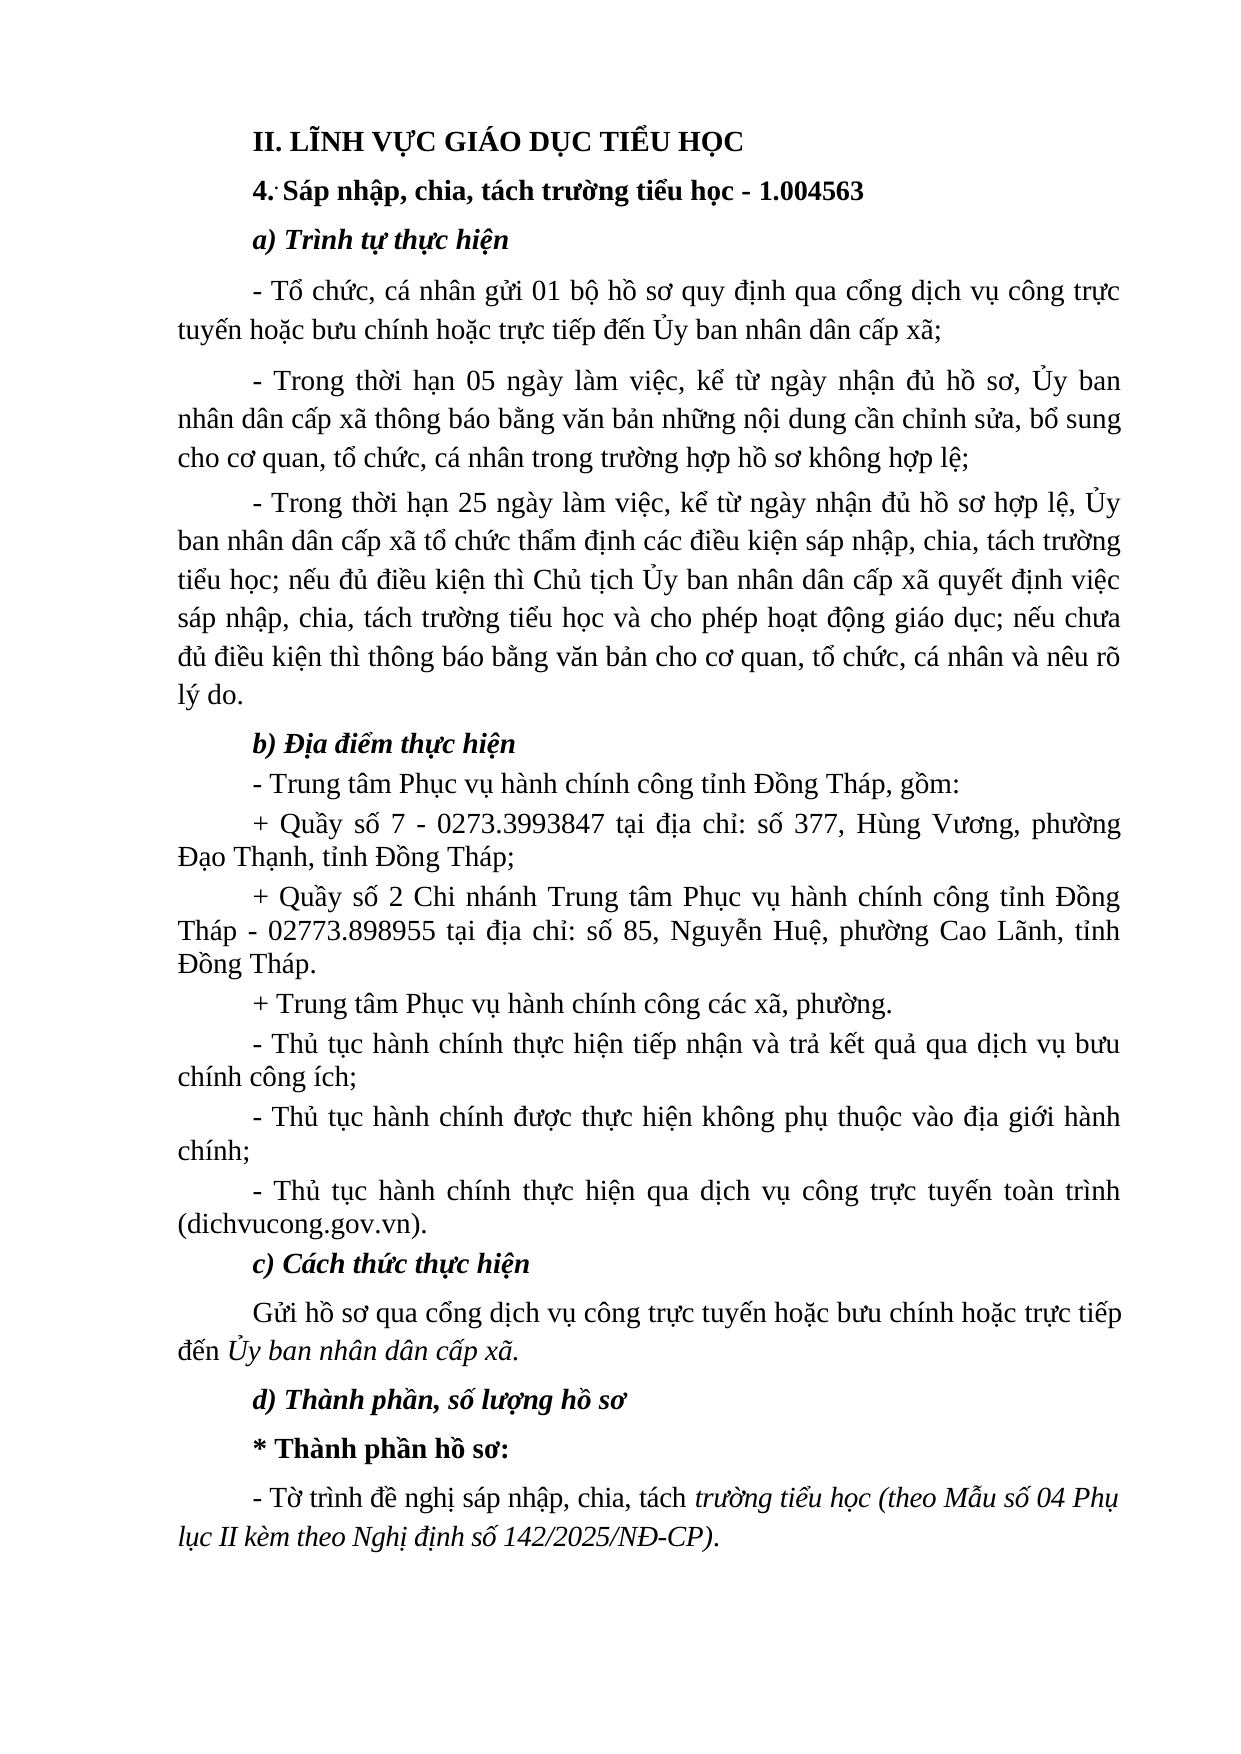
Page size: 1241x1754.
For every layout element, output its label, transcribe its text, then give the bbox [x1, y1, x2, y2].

text a) Trình tự thực hiện [177, 222, 1122, 256]
text - Trung tâm Phục vụ hành chính công tỉnh Đồng Tháp, gồm: [177, 766, 1122, 800]
text + Quầy số 7 - 0273.3993847 tại địa chỉ: số 377, Hùng Vương, phường Đạo Thạnh, tỉnh Đồng Tháp; [177, 806, 1122, 873]
text - Tổ chức, cá nhân gửi 01 bộ hồ sơ quy định qua cổng dịch vụ công trực tuyến hoặc bưu chính hoặc trực tiếp đến Ủy ban nhân dân cấp xã; [177, 273, 1122, 345]
text - Trong thời hạn 25 ngày làm việc, kể từ ngày nhận đủ hồ sơ hợp lệ, Ủy ban nhân dân cấp xã tổ chức thẩm định các điều kiện sáp nhập, chia, tách trường tiểu học; nếu đủ điều kiện thì Chủ tịch Ủy ban nhân dân cấp xã quyết định việc sáp nhập, chia, tách trường tiểu học và cho phép hoạt động giáo dục; nếu chưa đủ điều kiện thì thông báo bằng văn bản cho cơ quan, tổ chức, cá nhân và nêu rõ lý do. [177, 485, 1122, 711]
text d) Thành phần, số lượng hồ sơ [177, 1382, 1122, 1416]
text + Quầy số 2 Chi nhánh Trung tâm Phục vụ hành chính công tỉnh Đồng Tháp - 02773.898955 tại địa chỉ: số 85, Nguyễn Huệ, phường Cao Lãnh, tỉnh Đồng Tháp. [177, 879, 1122, 980]
text - Trong thời hạn 05 ngày làm việc, kể từ ngày nhận đủ hồ sơ, Ủy ban nhân dân cấp xã thông báo bằng văn bản những nội dung cần chỉnh sửa, bổ sung cho cơ quan, tổ chức, cá nhân trong trường hợp hồ sơ không hợp lệ; [177, 363, 1122, 473]
text * Thành phần hồ sơ: [177, 1431, 1122, 1465]
text + Trung tâm Phục vụ hành chính công các xã, phường. [177, 986, 1122, 1020]
text - Thủ tục hành chính thực hiện tiếp nhận và trả kết quả qua dịch vụ bưu chính công ích; [177, 1026, 1122, 1093]
text c) Cách thức thực hiện [177, 1246, 1122, 1279]
text 4.. Sáp nhập, chia, tách trường tiểu học - 1.004563 [177, 173, 1122, 207]
text - Thủ tục hành chính được thực hiện không phụ thuộc vào địa giới hành chính; [177, 1099, 1122, 1166]
text Gửi hồ sơ qua cổng dịch vụ công trực tuyến hoặc bưu chính hoặc trực tiếp đến Ủy ban nhân dân cấp xã. [177, 1295, 1122, 1367]
text II. LĨNH VỰC GIÁO DỤC TIỂU HỌC [177, 124, 1122, 158]
text - Thủ tục hành chính thực hiện qua dịch vụ công trực tuyến toàn trình (dichvucong.gov.vn). [177, 1173, 1122, 1240]
text - Tờ trình đề nghị sáp nhập, chia, tách trường tiểu học (theo Mẫu số 04 Phụ lục II kèm theo Nghị định số 142/2025/NĐ-CP). [177, 1480, 1122, 1552]
text b) Địa điểm thực hiện [177, 726, 1122, 760]
